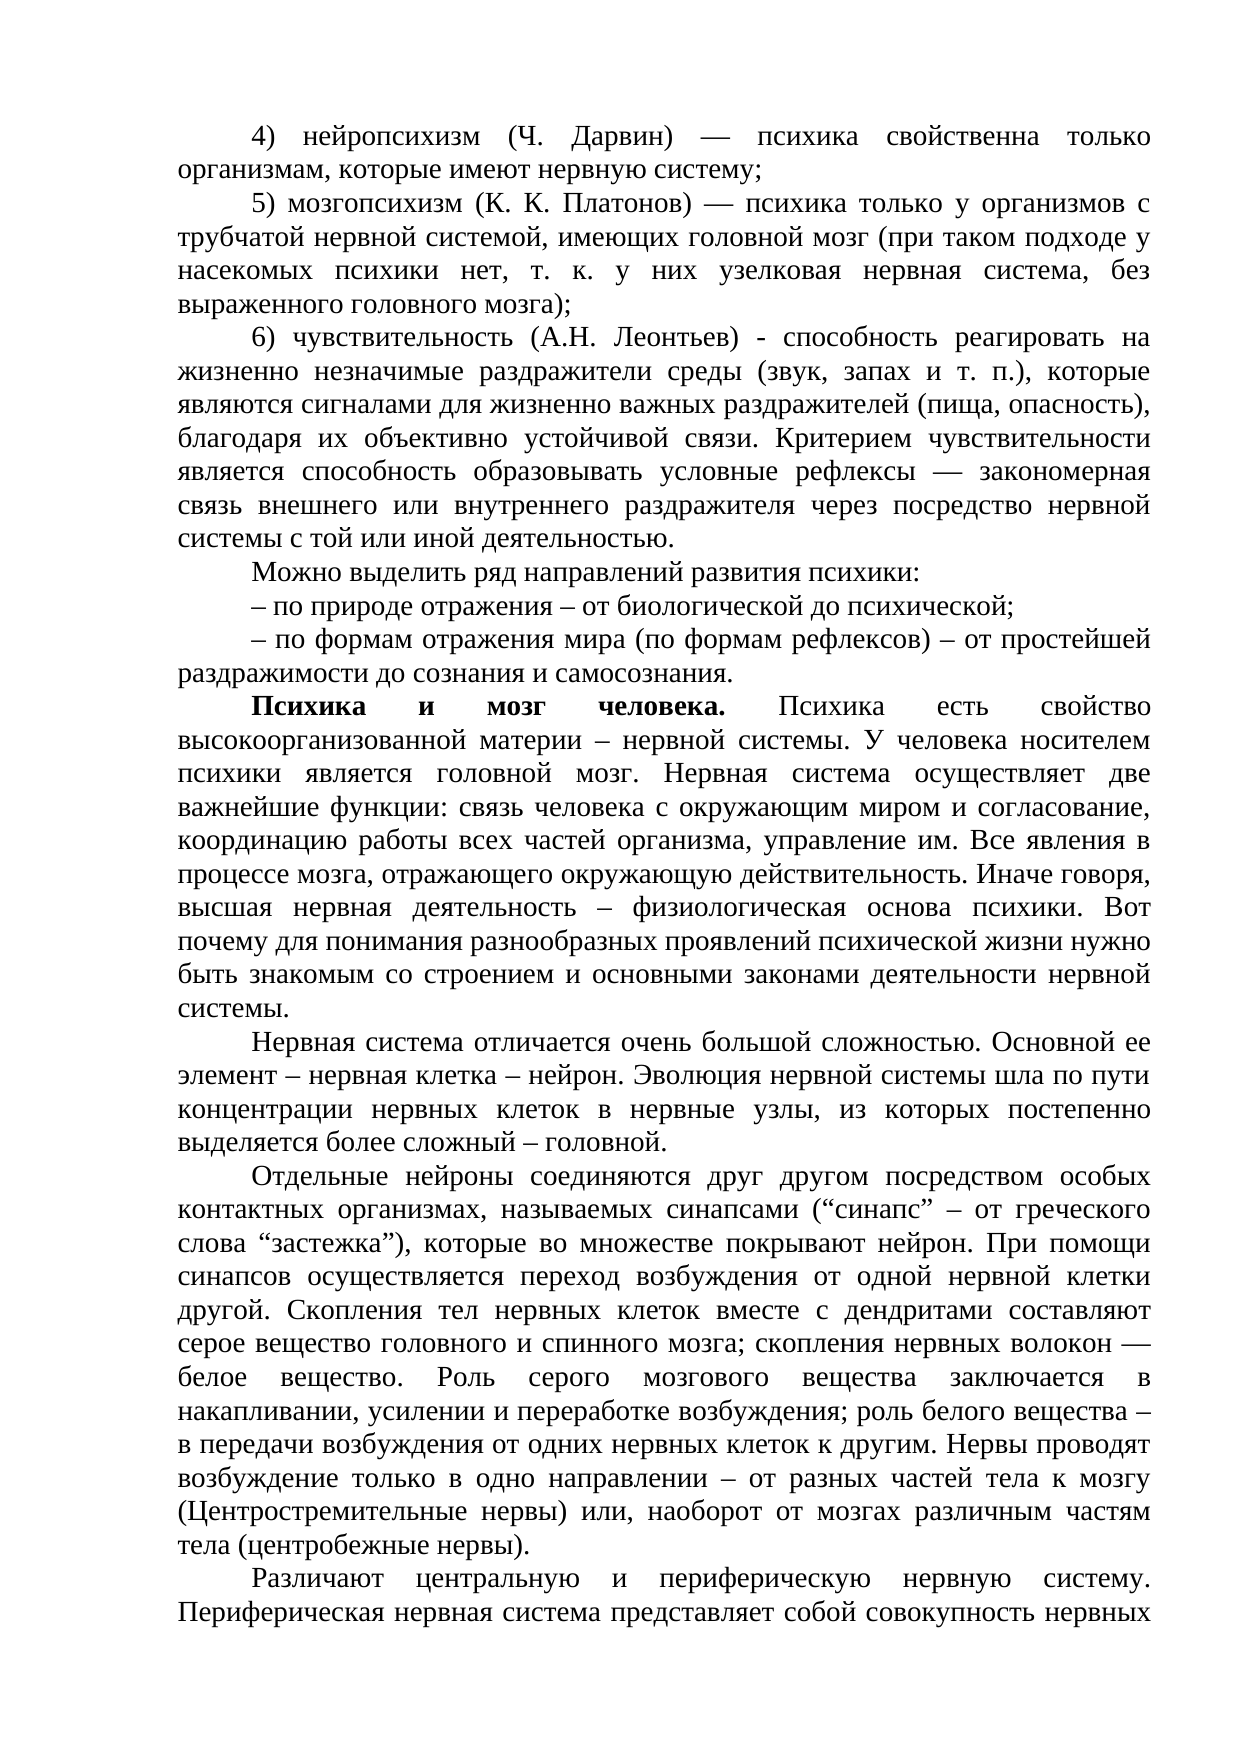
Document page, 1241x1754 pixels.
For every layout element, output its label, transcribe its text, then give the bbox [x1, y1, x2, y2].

text – по формам отражения мира (по формам рефлексов) – от простейшей раздражимости до сознания и самосознания. [177, 621, 1152, 688]
text Нервная система отличается очень большой сложностью. Основной ее элемент – нервная клетка – нейрон. Эволюция нервной системы шла по пути концентрации нервных клеток в нервные узлы, из которых постепенно выделяется более сложный – головной. [177, 1024, 1152, 1158]
text – по природе отражения – от биологической до психической; [177, 588, 1152, 621]
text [177, 1560, 1152, 1627]
text Психика и мозг человека. Психика есть свойство высокоорганизованной материи – нервной системы. У человека носителем психики является головной мозг. Нервная система осуществляет две важнейшие функции: связь человека с окружающим миром и согласование, координацию работы всех частей организма, управление им. Все явления в процессе мозга, отражающего окружающую действительность. Иначе говоря, высшая нервная деятельность – физиологическая основа психики. Вот почему для понимания разнообразных проявлений психической жизни нужно быть знакомым со строением и основными законами деятельности нервной системы. [177, 688, 1152, 1024]
text 6) чувствительность (А.Н. Леонтьев) - способность реагировать на жизненно незначимые раздражители среды (звук, запах и т. п.), которые являются сигналами для жизненно важных раздражителей (пища, опасность), благодаря их объективно устойчивой связи. Критерием чувствительности является способность образовывать условные рефлексы — закономерная связь внешнего или внутреннего раздражителя через посредство нервной системы с той или иной деятельностью. [177, 319, 1152, 554]
text Можно выделить ряд направлений развития психики: [177, 554, 1152, 588]
text 5) мозгопсихизм (К. К. Платонов) — психика только у организмов с трубчатой нервной системой, имеющих головной мозг (при таком подходе у насекомых психики нет, т. к. у них узелковая нервная система, без выраженного головного мозга); [177, 185, 1152, 319]
text 4) нейропсихизм (Ч. Дарвин) — психика свойственна только организмам, которые имеют нервную систему; [177, 118, 1152, 185]
text Отдельные нейроны соединяются друг другом посредством особых контактных организмах, называемых синапсами (“синапс” – от греческого слова “застежка”), которые во множестве покрывают нейрон. При помощи синапсов осуществляется переход возбуждения от одной нервной клетки другой. Скопления тел нервных клеток вместе с дендритами составляют серое вещество головного и спинного мозга; скопления нервных волокон — белое вещество. Роль серого мозгового вещества заключается в накапливании, усилении и переработке возбуждения; роль белого вещества – в передачи возбуждения от одних нервных клеток к другим. Нервы проводят возбуждение только в одно направлении – от разных частей тела к мозгу (Центростремительные нервы) или, наоборот от мозгах различным частям тела (центробежные нервы). [177, 1158, 1152, 1560]
